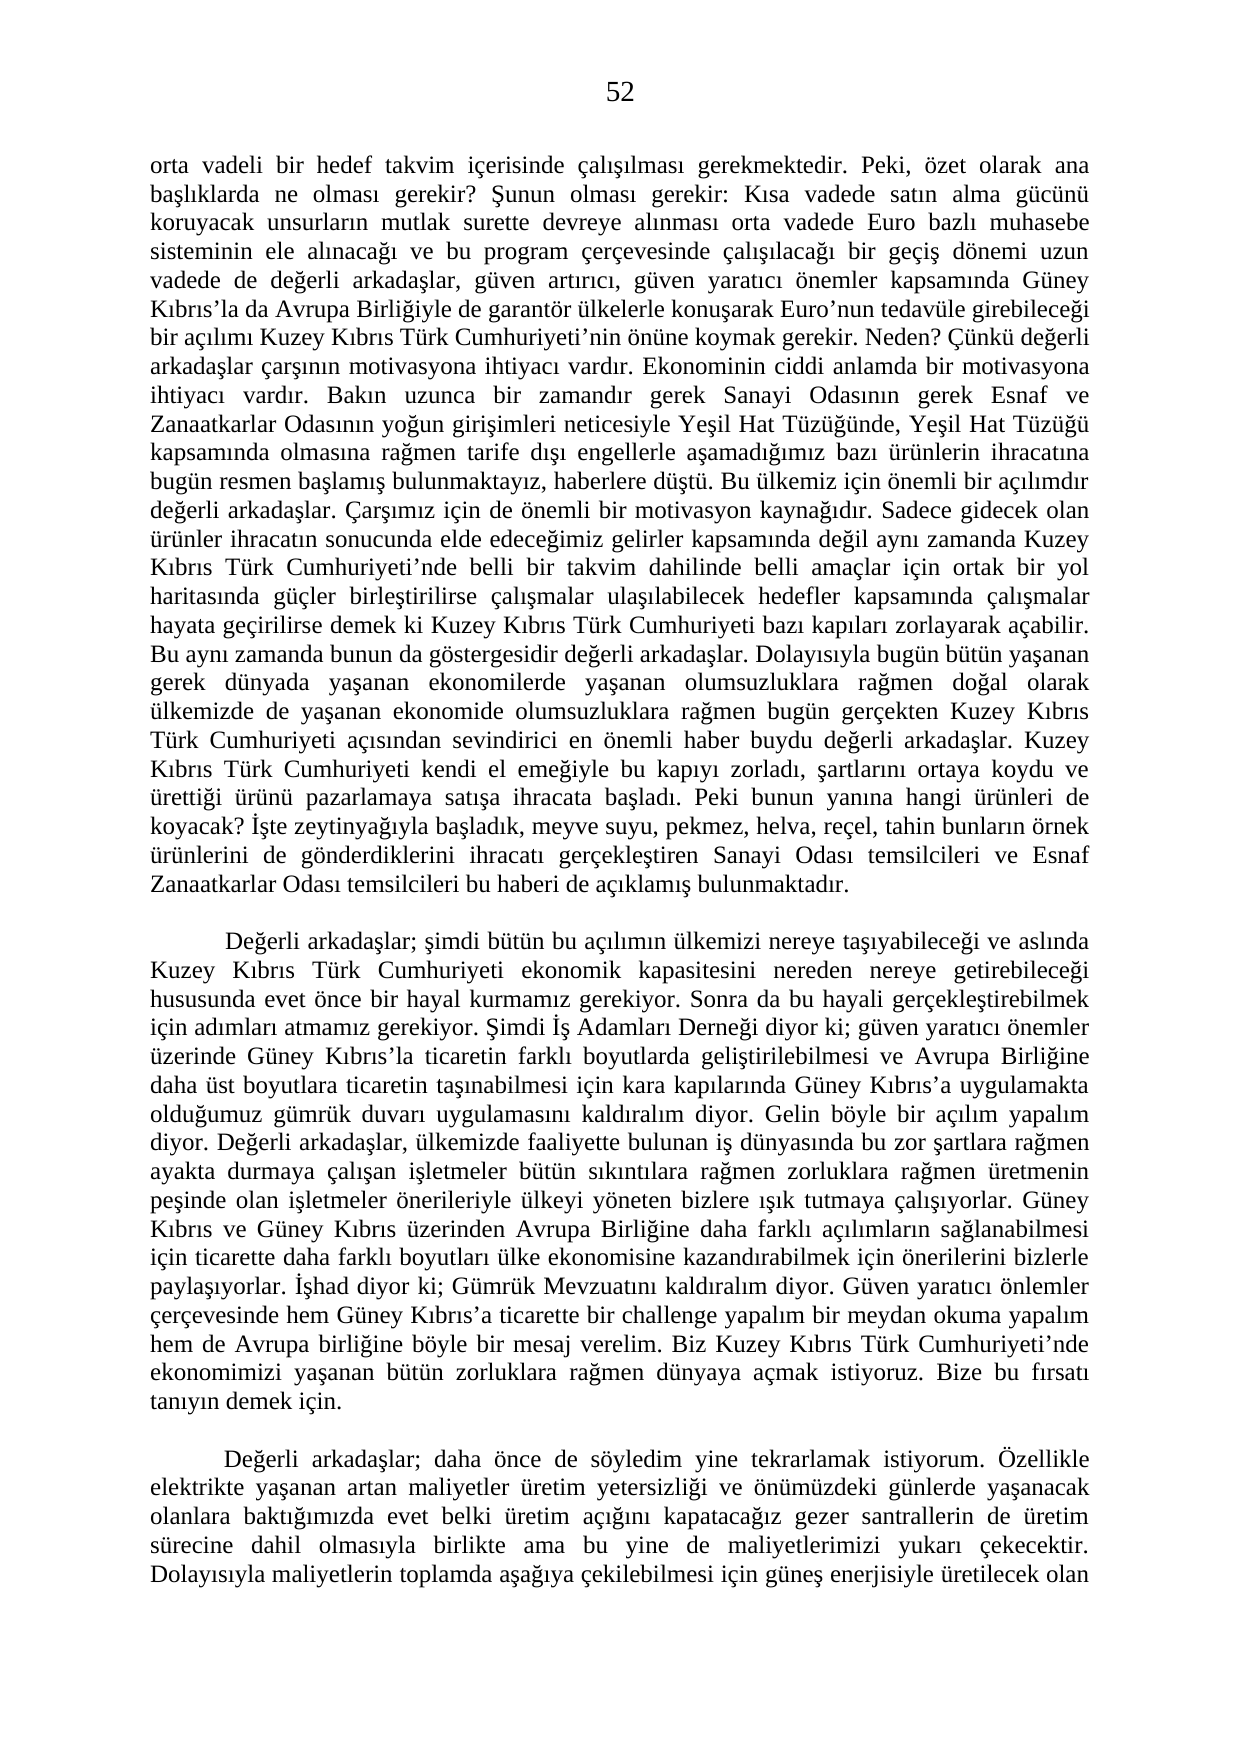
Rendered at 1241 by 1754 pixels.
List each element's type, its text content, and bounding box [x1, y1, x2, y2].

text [150, 1444, 1090, 1587]
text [150, 150, 1090, 897]
text Değerli arkadaşlar; şimdi bütün bu açılımın ülkemizi nereye taşıyabileceği ve aslında Kuzey Kıbrıs Türk Cumhuriyeti ekonomik kapasitesini nereden nereye getirebileceği hususunda evet önce bir hayal kurmamız gerekiyor. Sonra da bu hayali gerçekleştirebilmek için adımları atmamız gerekiyor. Şimdi İş Adamları Derneği diyor ki; güven yaratıcı önemler üzerinde Güney Kıbrıs’la ticaretin farklı boyutlarda geliştirilebilmesi ve Avrupa Birliğine daha üst boyutlara ticaretin taşınabilmesi için kara kapılarında Güney Kıbrıs’a uygulamakta olduğumuz gümrük duvarı uygulamasını kaldıralım diyor. Gelin böyle bir açılım yapalım diyor. Değerli arkadaşlar, ülkemizde faaliyette bulunan iş dünyasında bu zor şartlara rağmen ayakta durmaya çalışan işletmeler bütün sıkıntılara rağmen zorluklara rağmen üretmenin peşinde olan işletmeler önerileriyle ülkeyi yöneten bizlere ışık tutmaya çalışıyorlar. Güney Kıbrıs ve Güney Kıbrıs üzerinden Avrupa Birliğine daha farklı açılımların sağlanabilmesi için ticarette daha farklı boyutları ülke ekonomisine kazandırabilmek için önerilerini bizlerle paylaşıyorlar. İşhad diyor ki; Gümrük Mevzuatını kaldıralım diyor. Güven yaratıcı önlemler çerçevesinde hem Güney Kıbrıs’a ticarette bir challenge yapalım bir meydan okuma yapalım hem de Avrupa birliğine böyle bir mesaj verelim. Biz Kuzey Kıbrıs Türk Cumhuriyeti’nde ekonomimizi yaşanan bütün zorluklara rağmen dünyaya açmak istiyoruz. Bize bu fırsatı tanıyın demek için. [150, 926, 1090, 1415]
